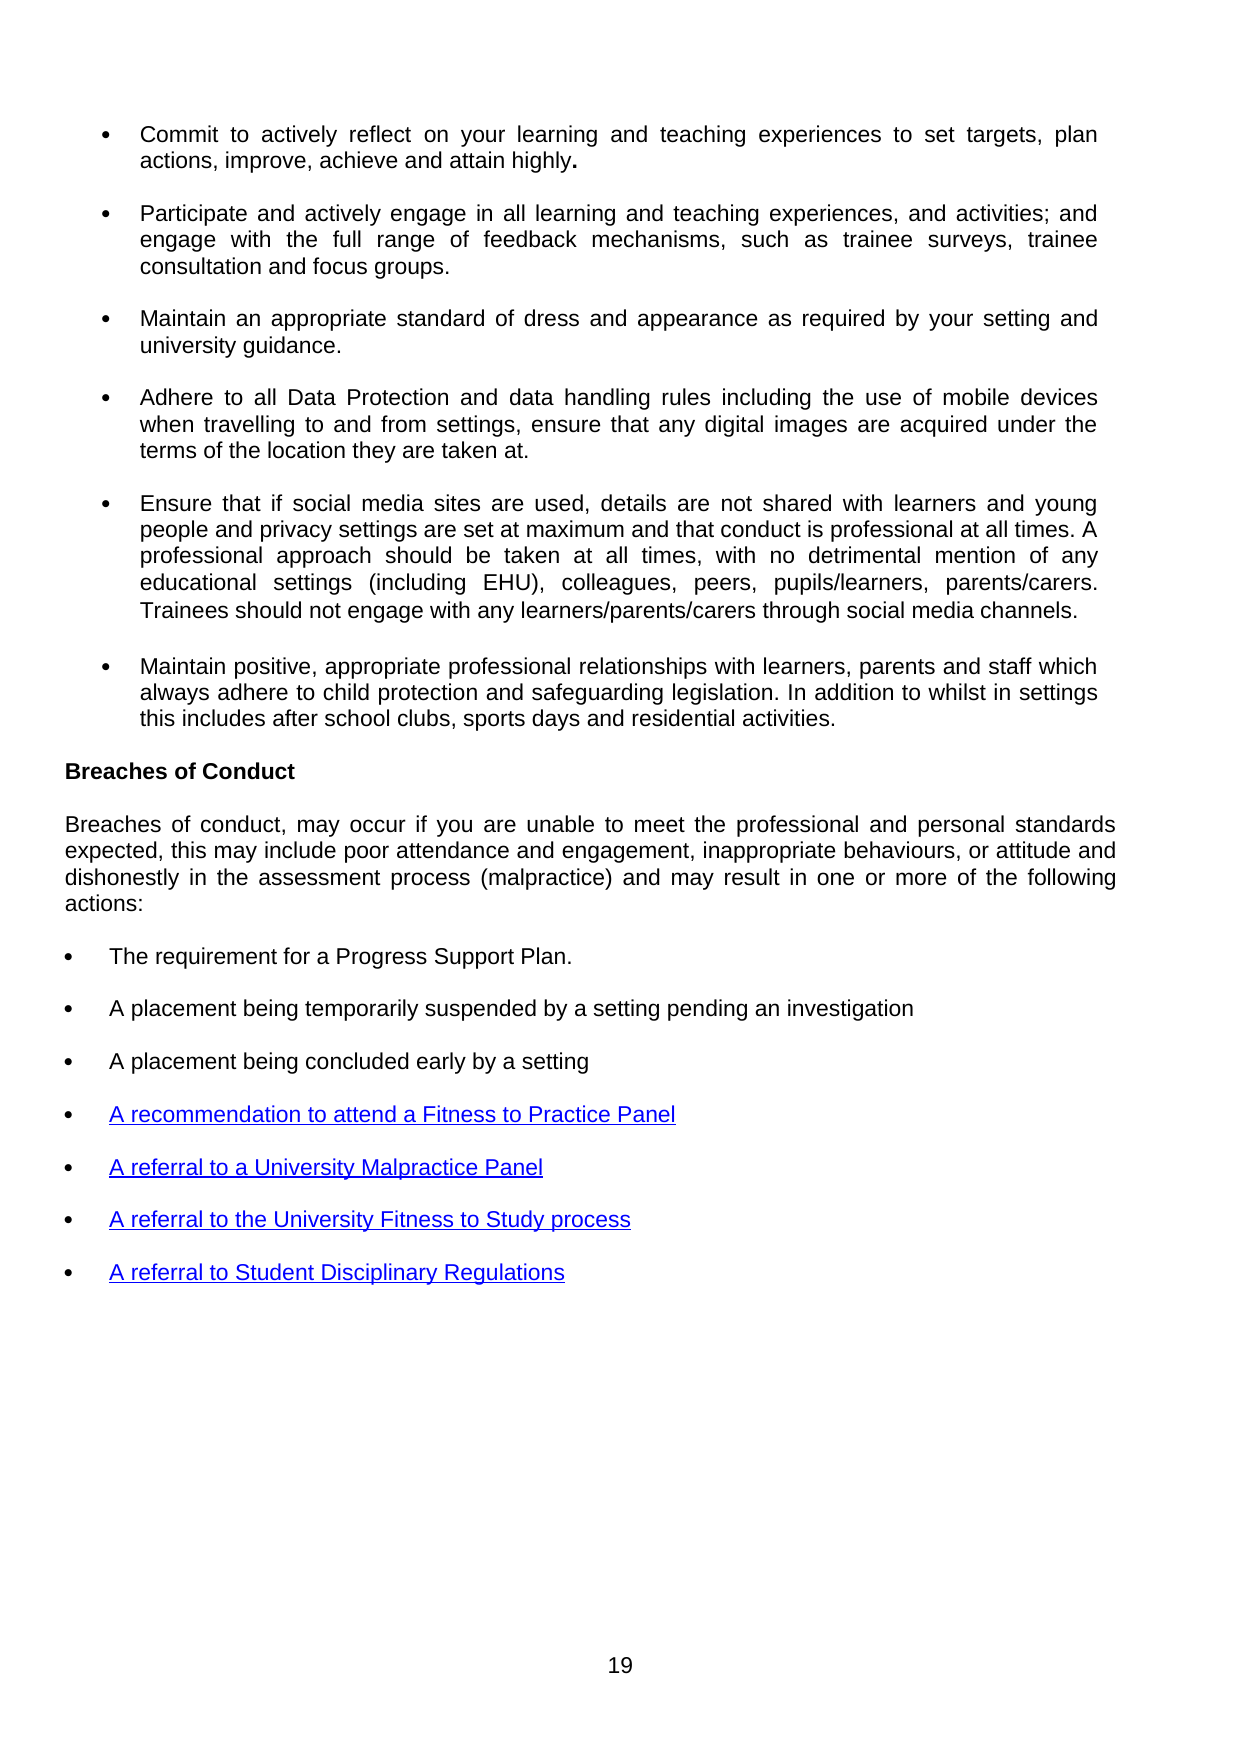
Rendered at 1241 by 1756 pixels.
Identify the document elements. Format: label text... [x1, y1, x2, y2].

text Breaches of Conduct [64, 758, 1117, 784]
list Maintain positive, appropriate professional relationships with learners, parents and staff which always adhere to child protection and safeguarding legislation. In addition to whilst in settings this includes after school clubs, sports days and residential activities. [102, 653, 1099, 732]
list A placement being concluded early by a setting [64, 1048, 1117, 1074]
list A referral to Student Disciplinary Regulations [64, 1259, 1117, 1285]
list Commit to actively reflect on your learning and teaching experiences to set targets, plan actions, improve, achieve and attain highly. [102, 121, 1099, 173]
list A referral to a University Malpractice Panel [64, 1153, 1117, 1180]
list Adhere to all Data Protection and data handling rules including the use of mobile devices when travelling to and from settings, ensure that any digital images are acquired under the terms of the location they are taken at. [102, 384, 1099, 463]
list Participate and actively engage in all learning and teaching experiences, and activities; and engage with the full range of feedback mechanisms, such as trainee surveys, trainee consultation and focus groups. [102, 200, 1099, 279]
list Ensure that if social media sites are used, details are not shared with learners and young people and privacy settings are set at maximum and that conduct is professional at all times. A professional approach should be taken at all times, with no detrimental mention of any educational settings (including EHU), colleagues, peers, pupils/learners, parents/carers. Trainees should not engage with any learners/parents/carers through social media channels. [102, 490, 1099, 624]
list A placement being temporarily suspended by a setting pending an investigation [64, 995, 1117, 1022]
list A referral to the University Fitness to Study process [64, 1206, 1117, 1232]
list The requirement for a Progress Support Plan. [64, 943, 1117, 969]
text Breaches of conduct, may occur if you are unable to meet the professional and personal standards expected, this may include poor attendance and engagement, inappropriate behaviours, or attitude and dishonestly in the assessment process (malpractice) and may result in one or more of the following actions: [64, 811, 1117, 916]
list Maintain an appropriate standard of dress and appearance as required by your setting and university guidance. [102, 305, 1099, 358]
list A recommendation to attend a Fitness to Practice Panel [64, 1101, 1117, 1127]
